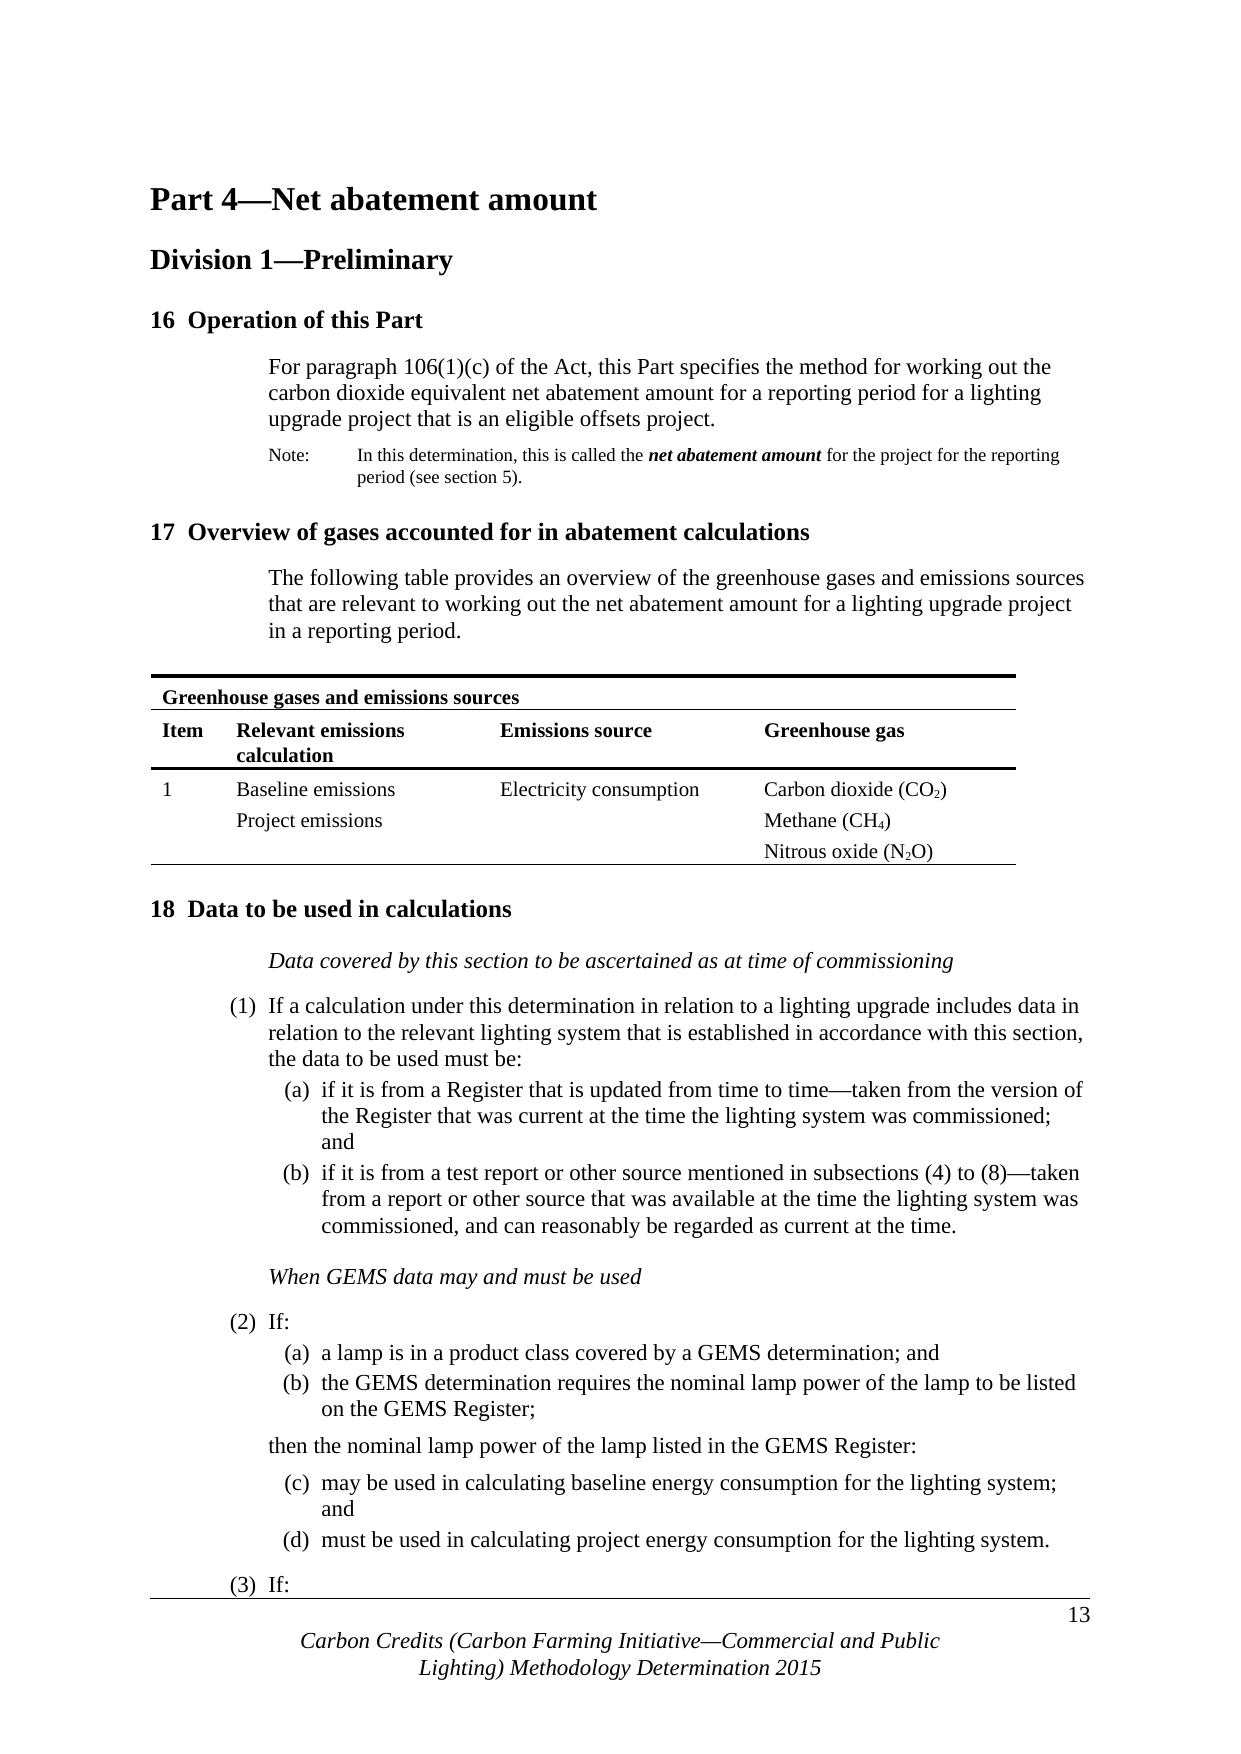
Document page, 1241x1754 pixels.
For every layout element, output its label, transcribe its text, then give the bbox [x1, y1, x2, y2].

table_header Greenhouse gases and emissions sources [151, 678, 1016, 709]
table_cell Relevant emissions calculation [225, 710, 489, 767]
text Division 1—Preliminary [150, 242, 1090, 276]
table_cell Electricity consumption [489, 770, 753, 863]
text (2) If: [150, 1308, 1090, 1334]
text For paragraph 106(1)(c) of the Act, this Part specifies the method for working out the carbon dioxide equivalent net abatement amount for a reporting period for a lighting upgrade project that is an eligible offsets project. [150, 353, 1090, 432]
table_cell Emissions source [489, 710, 753, 767]
text Part 4—Net abatement amount [150, 179, 1090, 217]
text (b) the GEMS determination requires the nominal lamp power of the lamp to be listed on the GEMS Register; [150, 1369, 1090, 1422]
table_cell Greenhouse gas [753, 710, 1016, 767]
table_cell Item [151, 710, 225, 767]
table_cell Baseline emissions Project emissions [225, 770, 489, 863]
text 18 Data to be used in calculations [150, 894, 1090, 922]
table_cell 1 [151, 770, 225, 863]
text Data covered by this section to be ascertained as at time of commissioning [268, 947, 1090, 974]
text then the nominal lamp power of the lamp listed in the GEMS Register: [150, 1432, 1090, 1459]
text (d) must be used in calculating project energy consumption for the lighting system. [150, 1526, 1090, 1552]
text 16 Operation of this Part [150, 305, 1090, 334]
text The following table provides an overview of the greenhouse gases and emissions sources that are relevant to working out the net abatement amount for a lighting upgrade project in a reporting period. [150, 564, 1090, 643]
table_cell Carbon dioxide (CO2) Methane (CH4) Nitrous oxide (N2O) [753, 770, 1016, 863]
text (c) may be used in calculating baseline energy consumption for the lighting system; and [150, 1469, 1090, 1522]
text When GEMS data may and must be used [268, 1263, 1090, 1289]
text (3) If: [150, 1571, 1090, 1597]
text Note: In this determination, this is called the net abatement amount for the project for the reporting period (see section 5). [268, 444, 1090, 487]
text (a) a lamp is in a product class covered by a GEMS determination; and [150, 1339, 1090, 1365]
text (1) If a calculation under this determination in relation to a lighting upgrade includes data in relation to the relevant lighting system that is established in accordance with this section, the data to be used must be: [150, 992, 1090, 1072]
text 17 Overview of gases accounted for in abatement calculations [150, 517, 1090, 545]
text (a) if it is from a Register that is updated from time to time—taken from the version of the Register that was current at the time the lighting system was commissioned; and [150, 1076, 1090, 1155]
text (b) if it is from a test report or other source mentioned in subsections (4) to (8)—taken from a report or other source that was available at the time the lighting system was commissioned, and can reasonably be regarded as current at the time. [150, 1159, 1090, 1238]
